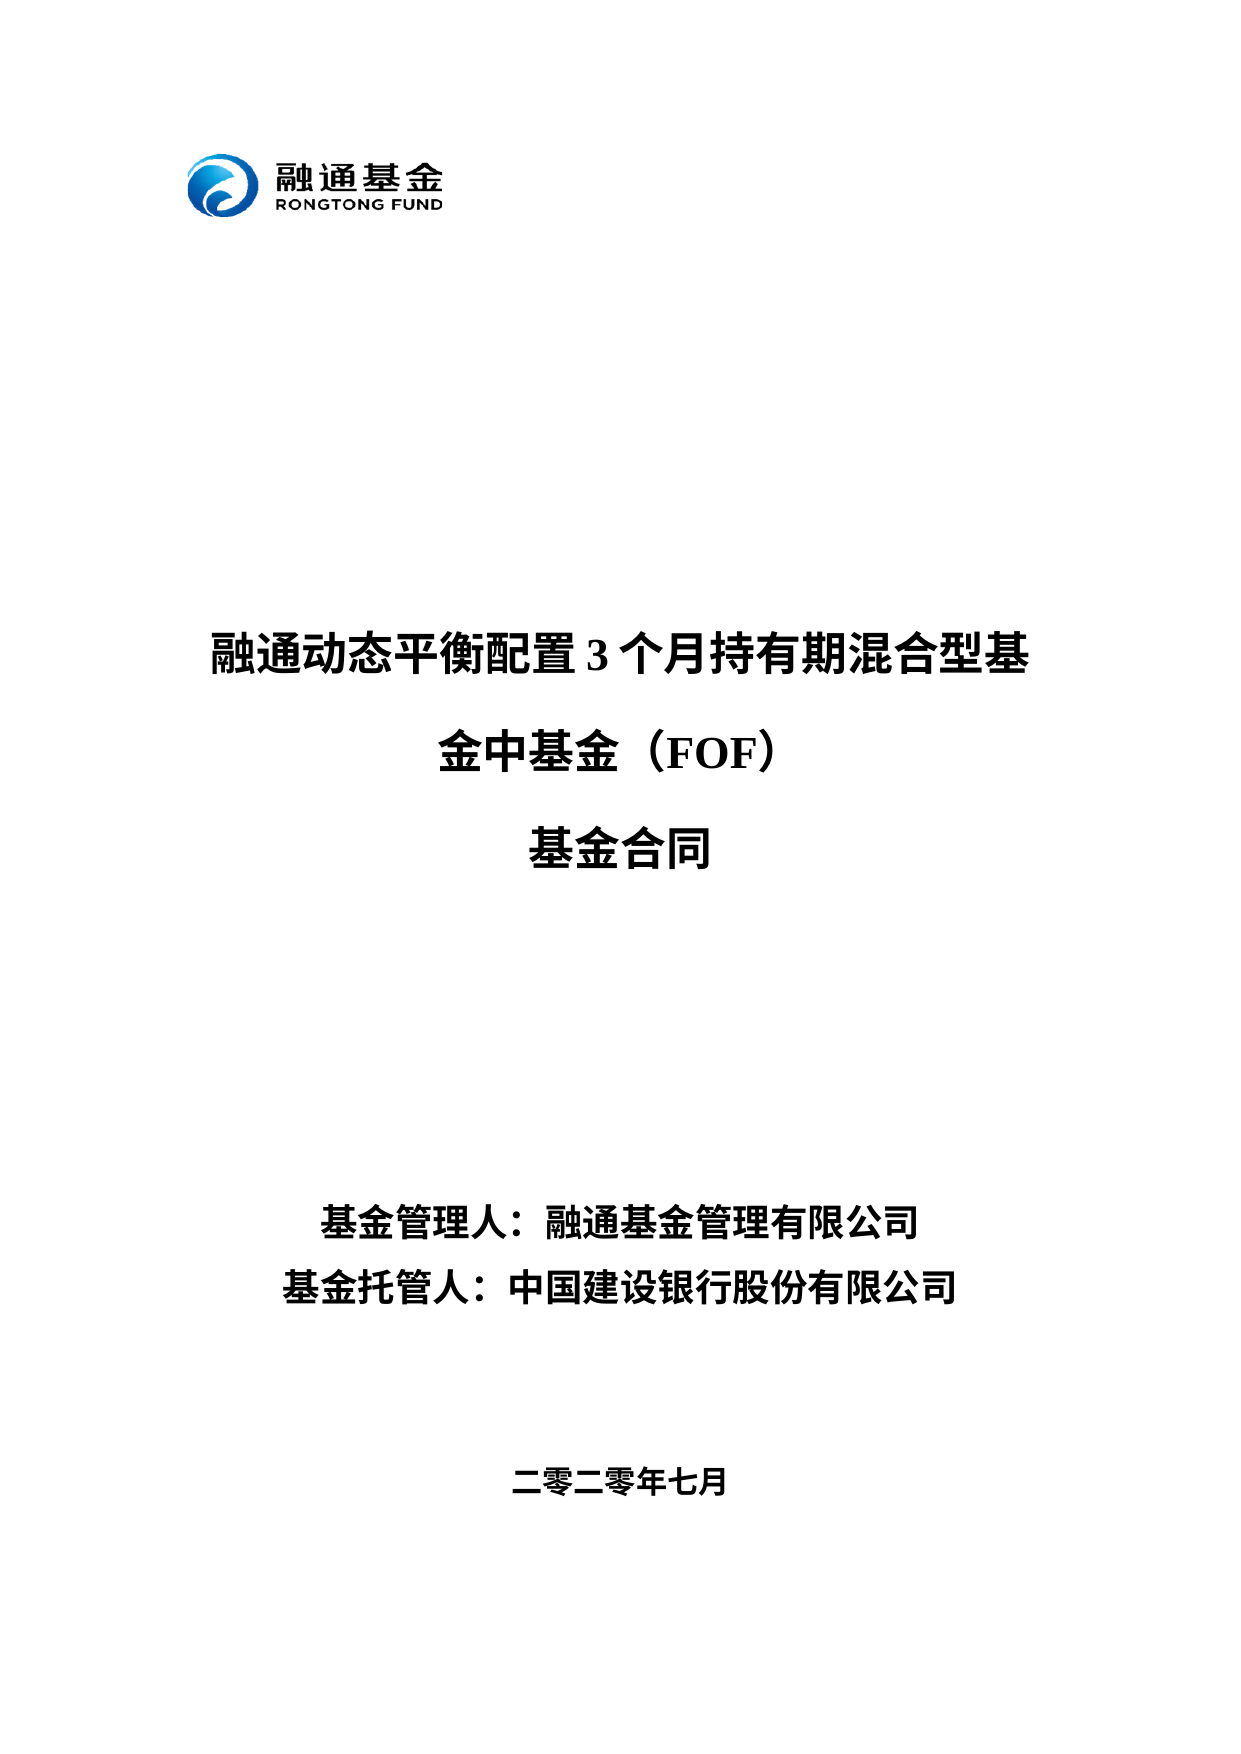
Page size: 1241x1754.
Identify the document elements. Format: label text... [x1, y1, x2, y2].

text 二零二零年七月 [187, 1447, 1053, 1512]
text 基金托管人：中国建设银行股份有限公司 [187, 1252, 1053, 1317]
text 基金合同 [187, 797, 1053, 894]
picture [187, 154, 443, 217]
text 融通动态平衡配置3个月持有期混合型基金中基金（FOF） [187, 602, 1053, 797]
text 基金管理人：融通基金管理有限公司 [187, 1187, 1053, 1252]
